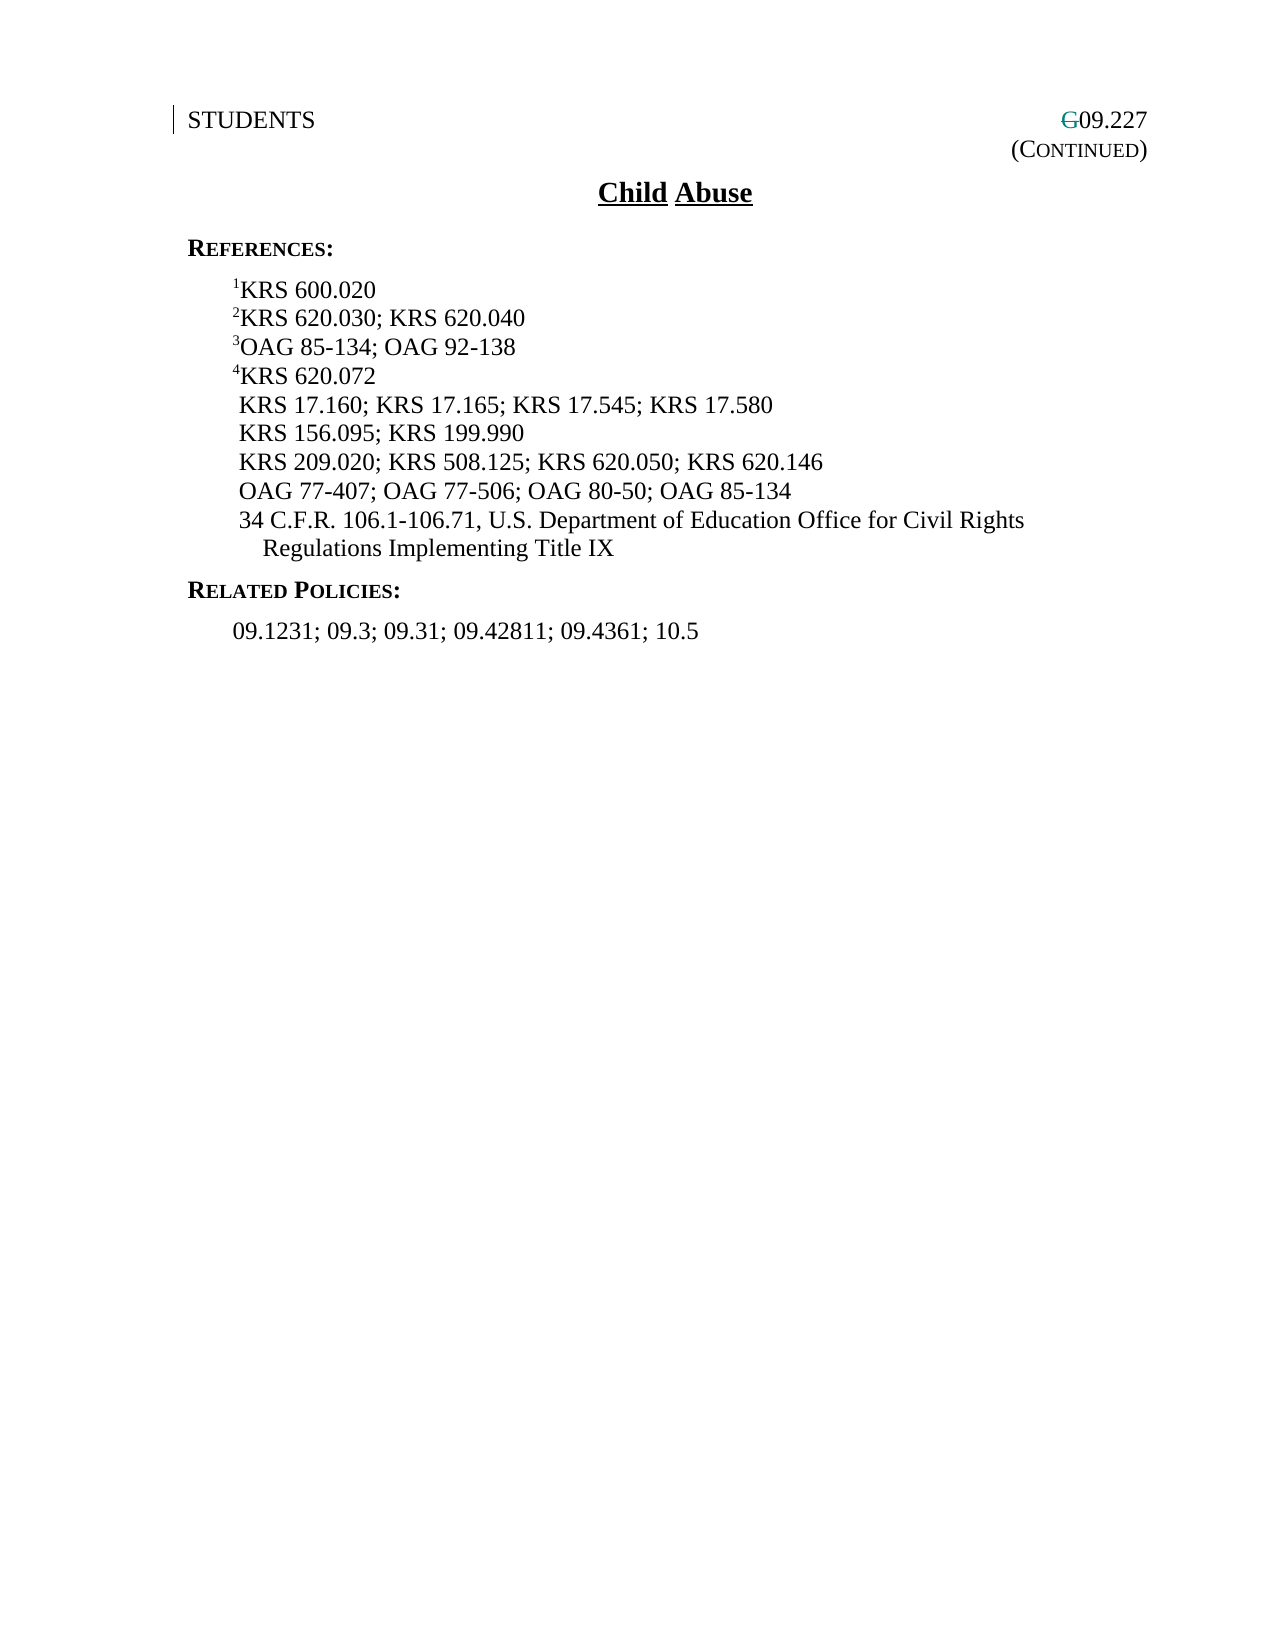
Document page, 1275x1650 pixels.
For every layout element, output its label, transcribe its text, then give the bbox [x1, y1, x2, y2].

subtitle STUDENTS A09.227 [187, 105, 1162, 134]
text KRS 209.020; KRS 508.125; KRS 620.050; KRS 620.146 [232, 447, 1162, 476]
text 34 C.F.R. 106.1-106.71, U.S. Department of Education Office for Civil Rights [232, 505, 1162, 533]
title Child Abuse [187, 175, 1162, 208]
text KRS 17.160; KRS 17.165; KRS 17.545; KRS 17.580 [232, 390, 1162, 418]
text 3OAG 85-134; OAG 92-138 [232, 332, 1162, 361]
text 2KRS 620.030; KRS 620.040 [232, 303, 1162, 332]
subtitle Related Policies: [187, 575, 1162, 603]
subtitle (Continued) [187, 134, 1162, 162]
text 09.1231; 09.3; 09.31; 09.42811; 09.4361; 10.5 [232, 616, 1162, 645]
text Regulations Implementing Title IX [232, 533, 1162, 562]
text KRS 156.095; KRS 199.990 [232, 418, 1162, 447]
text 4KRS 620.072 [232, 361, 1162, 390]
subtitle References: [187, 233, 1162, 262]
text 1KRS 600.020 [232, 275, 1162, 303]
text OAG 77-407; OAG 77-506; OAG 80-50; OAG 85-134 [232, 476, 1162, 505]
